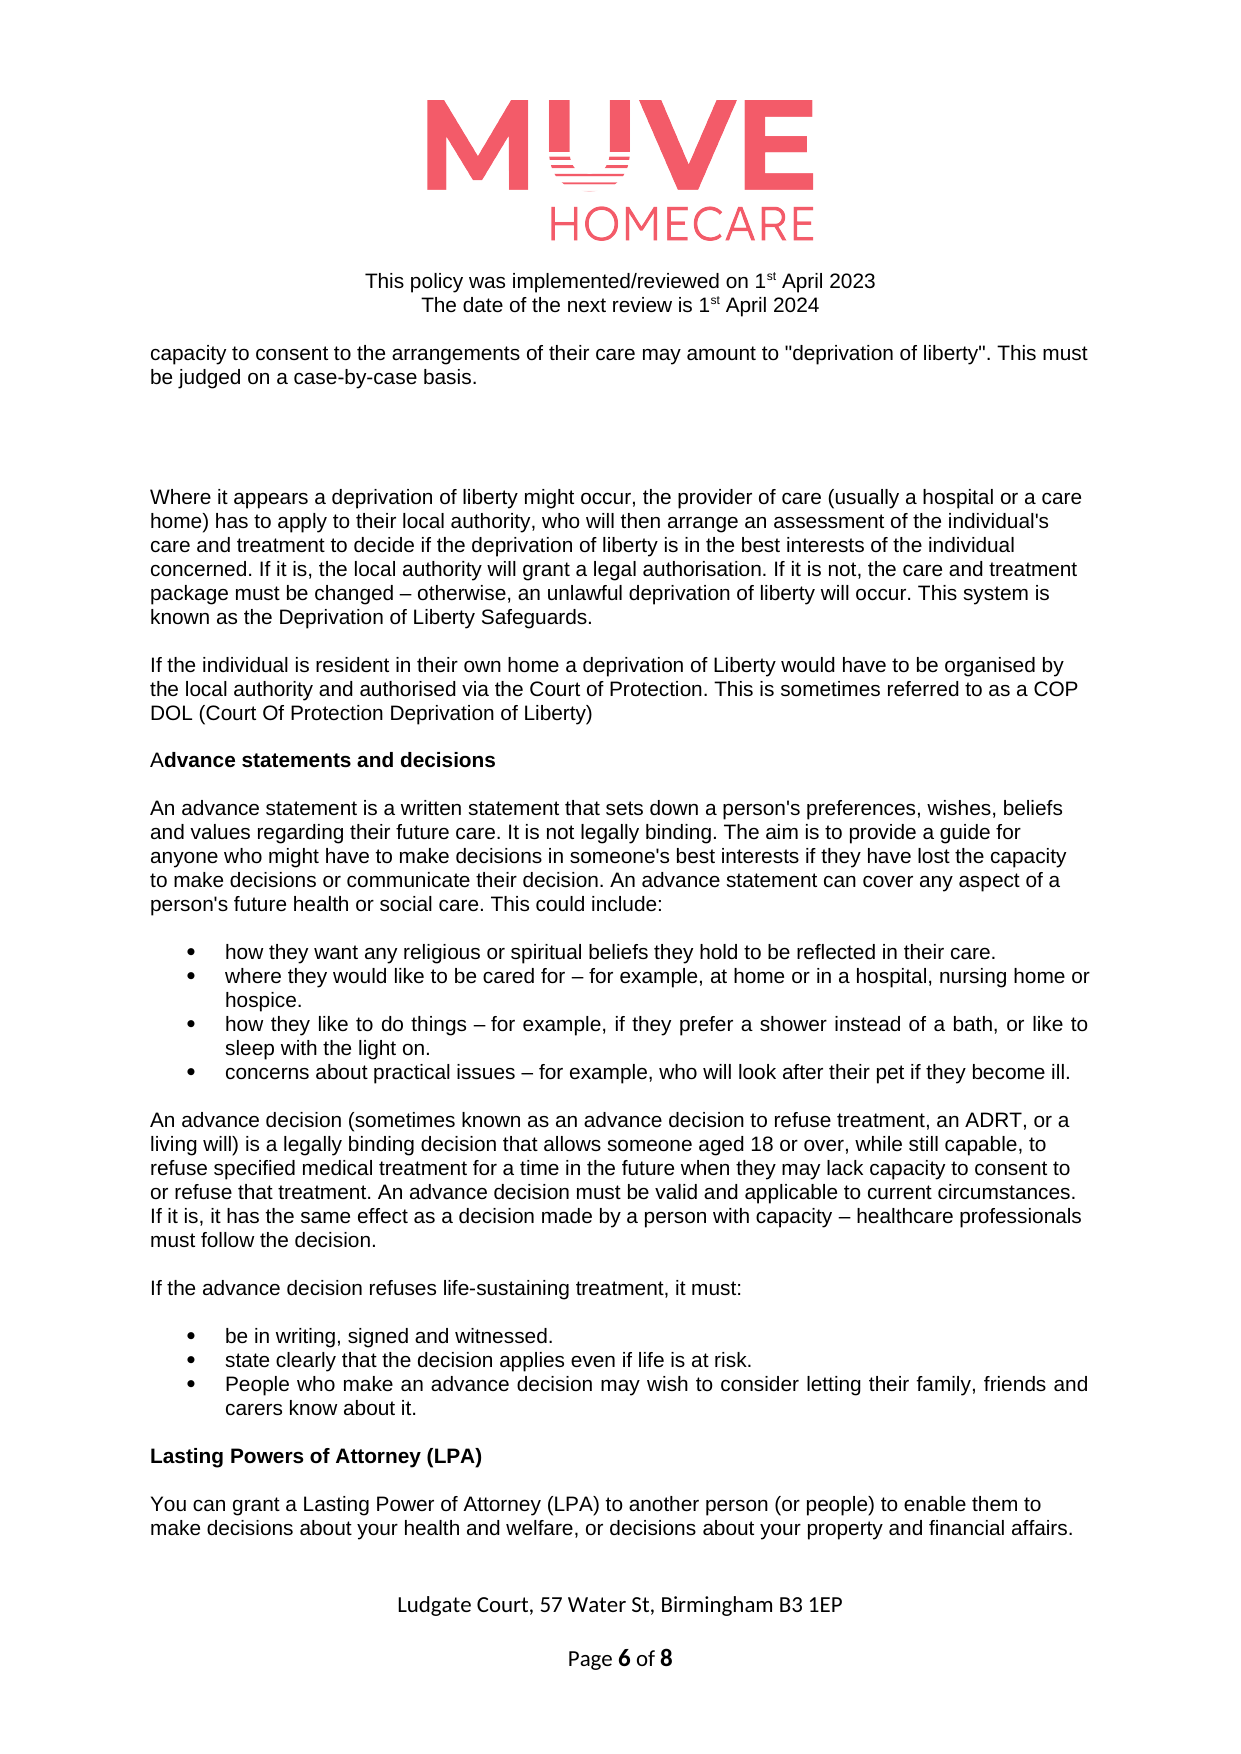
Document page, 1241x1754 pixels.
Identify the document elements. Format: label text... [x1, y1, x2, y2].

text If the advance decision refuses life-sustaining treatment, it must: [150, 1276, 1090, 1300]
list People who make an advance decision may wish to consider letting their family, friends and carers know about it. [187, 1372, 1090, 1420]
text An advance decision (sometimes known as an advance decision to refuse treatment, an ADRT, or a living will) is a legally binding decision that allows someone aged 18 or over, while still capable, to refuse specified medical treatment for a time in the future when they may lack capacity to consent to or refuse that treatment. An advance decision must be valid and applicable to current circumstances. If it is, it has the same effect as a decision made by a person with capacity – healthcare professionals must follow the decision. [150, 1108, 1090, 1252]
picture [427, 100, 814, 241]
text If the individual is resident in their own home a deprivation of Liberty would have to be organised by the local authority and authorised via the Court of Protection. This is sometimes referred to as a COP DOL (Court Of Protection Deprivation of Liberty) [150, 652, 1090, 724]
text Advance statements and decisions [150, 748, 1090, 772]
list how they like to do things – for example, if they prefer a shower instead of a bath, or like to sleep with the light on. [187, 1012, 1090, 1060]
text Lasting Powers of Attorney (LPA) [150, 1444, 1090, 1468]
list how they want any religious or spiritual beliefs they hold to be reflected in their care. [187, 940, 1090, 964]
list be in writing, signed and witnessed. [187, 1324, 1090, 1348]
list concerns about practical issues – for example, who will look after their pet if they become ill. [187, 1060, 1090, 1084]
list state clearly that the decision applies even if life is at risk. [187, 1348, 1090, 1372]
list where they would like to be cared for – for example, at home or in a hospital, nursing home or hospice. [187, 964, 1090, 1012]
text Where it appears a deprivation of liberty might occur, the provider of care (usually a hospital or a care home) has to apply to their local authority, who will then arrange an assessment of the individual's care and treatment to decide if the deprivation of liberty is in the best interests of the individual concerned. If it is, the local authority will grant a legal authorisation. If it is not, the care and treatment package must be changed – otherwise, an unlawful deprivation of liberty will occur. This system is known as the Deprivation of Liberty Safeguards. [150, 485, 1090, 628]
text An advance statement is a written statement that sets down a person's preferences, wishes, beliefs and values regarding their future care. It is not legally binding. The aim is to provide a guide for anyone who might have to make decisions in someone's best interests if they have lost the capacity to make decisions or communicate their decision. An advance statement can cover any aspect of a person's future health or social care. This could include: [150, 796, 1090, 916]
